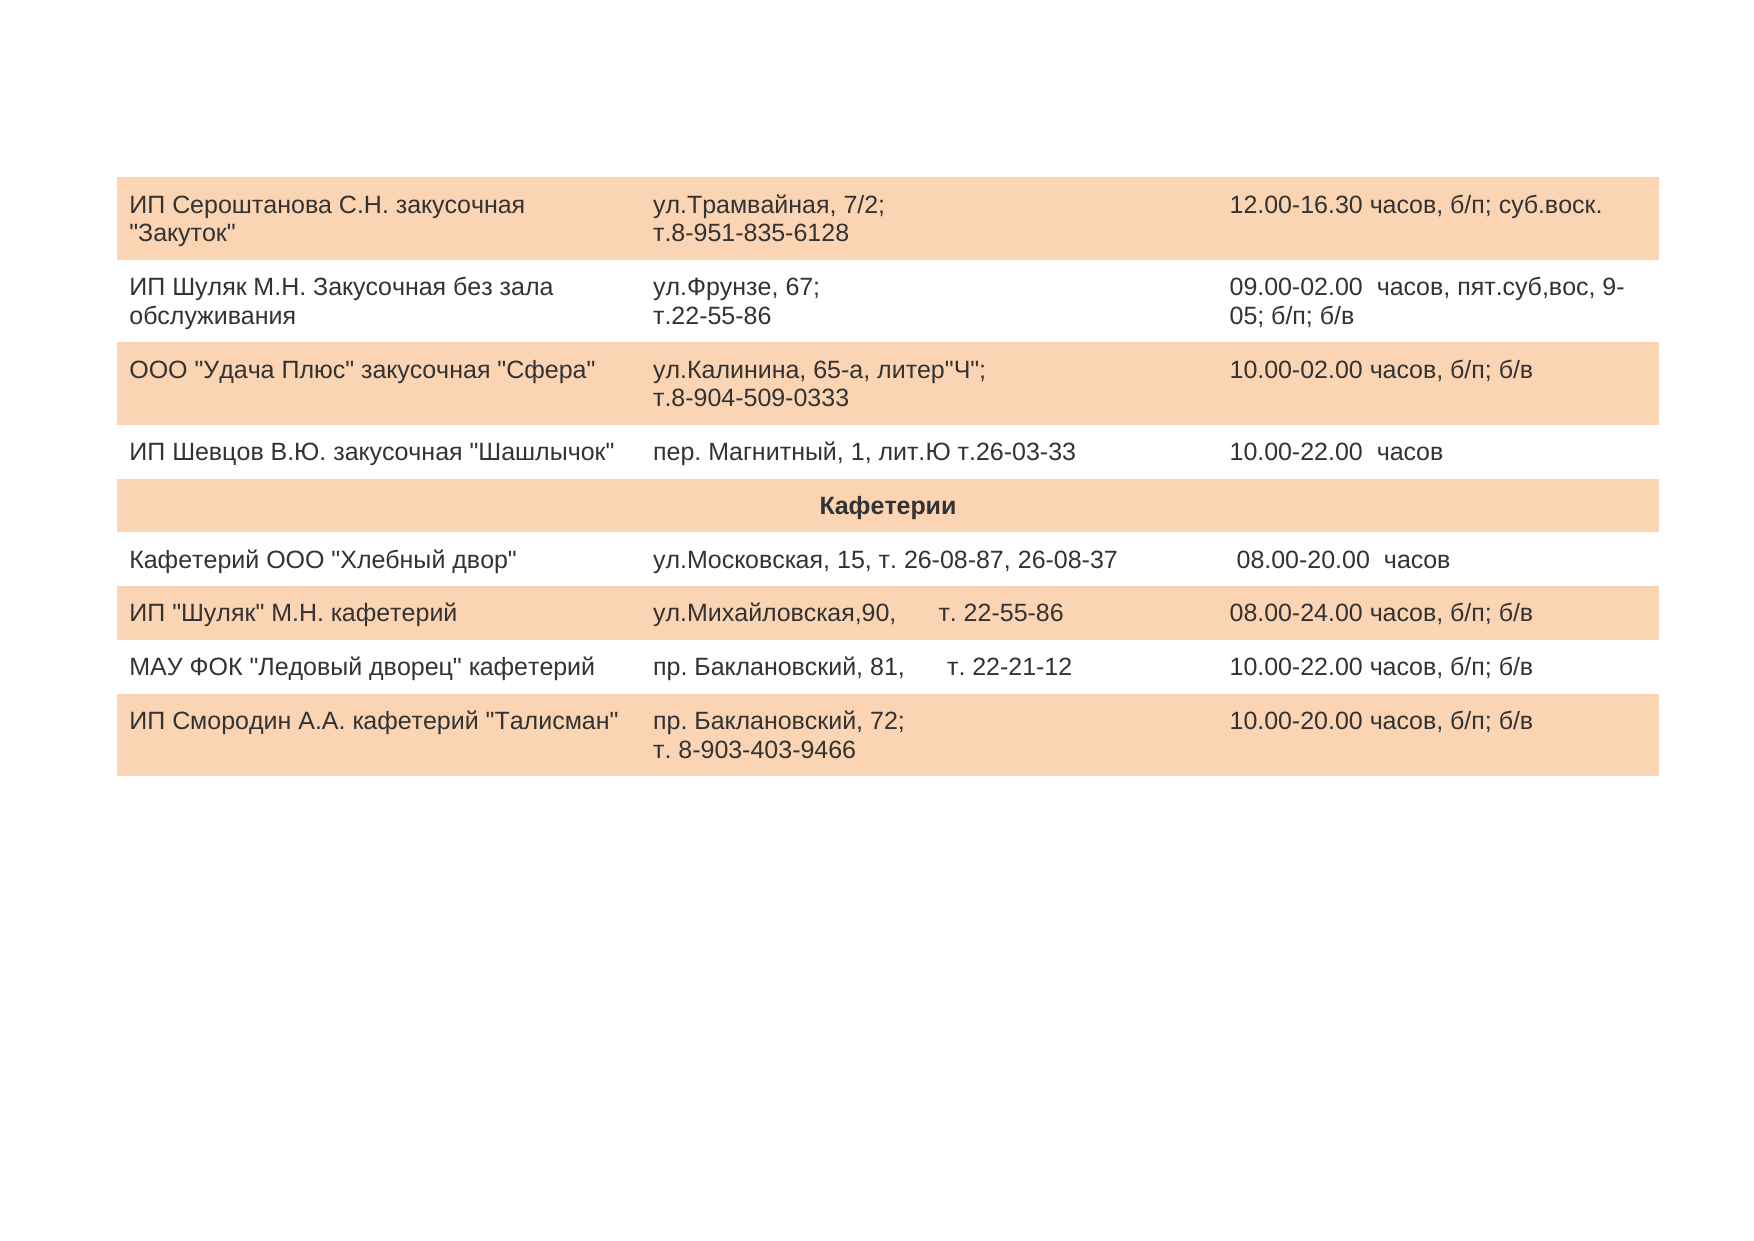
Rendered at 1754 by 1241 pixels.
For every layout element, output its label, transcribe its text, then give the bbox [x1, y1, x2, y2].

table_cell 09.00-02.00 часов, пят.суб,вос, 9-05; б/п; б/в [1217, 260, 1659, 342]
table_cell ИП Смородин А.А. кафетерий "Талисман" [117, 694, 640, 776]
table_cell ИП "Шуляк" М.Н. кафетерий [117, 586, 640, 640]
table_cell 10.00-02.00 часов, б/п; б/в [1217, 342, 1659, 425]
table_cell 10.00-22.00 часов [1217, 425, 1659, 478]
table_cell ул.Фрунзе, 67; т.22-55-86 [640, 260, 1217, 342]
table_cell 12.00-16.30 часов, б/п; суб.воск. [1217, 177, 1659, 260]
table_cell 10.00-20.00 часов, б/п; б/в [1217, 694, 1659, 776]
table_cell ИП Сероштанова С.Н. закусочная "Закуток" [117, 177, 640, 260]
table_cell ул.Калинина, 65-а, литер"Ч"; т.8-904-509-0333 [640, 342, 1217, 425]
table_cell пр. Баклановский, 81, т. 22-21-12 [640, 640, 1217, 693]
table_cell ИП Шевцов В.Ю. закусочная "Шашлычок" [117, 425, 640, 478]
table_cell пер. Магнитный, 1, лит.Ю т.26-03-33 [640, 425, 1217, 478]
table_cell ул.Трамвайная, 7/2; т.8-951-835-6128 [640, 177, 1217, 260]
table_cell Кафетерий ООО "Хлебный двор" [117, 532, 640, 586]
table_cell 08.00-24.00 часов, б/п; б/в [1217, 586, 1659, 640]
table_cell 10.00-22.00 часов, б/п; б/в [1217, 640, 1659, 693]
table_cell 08.00-20.00 часов [1217, 532, 1659, 586]
table_cell Кафетерии [117, 479, 1659, 532]
table_cell ООО "Удача Плюс" закусочная "Сфера" [117, 342, 640, 425]
table_cell пр. Баклановский, 72; т. 8-903-403-9466 [640, 694, 1217, 776]
table_cell МАУ ФОК "Ледовый дворец" кафетерий [117, 640, 640, 693]
table_cell ИП Шуляк М.Н. Закусочная без зала обслуживания [117, 260, 640, 342]
table_cell ул.Михайловская,90, т. 22-55-86 [640, 586, 1217, 640]
table_cell ул.Московская, 15, т. 26-08-87, 26-08-37 [640, 532, 1217, 586]
